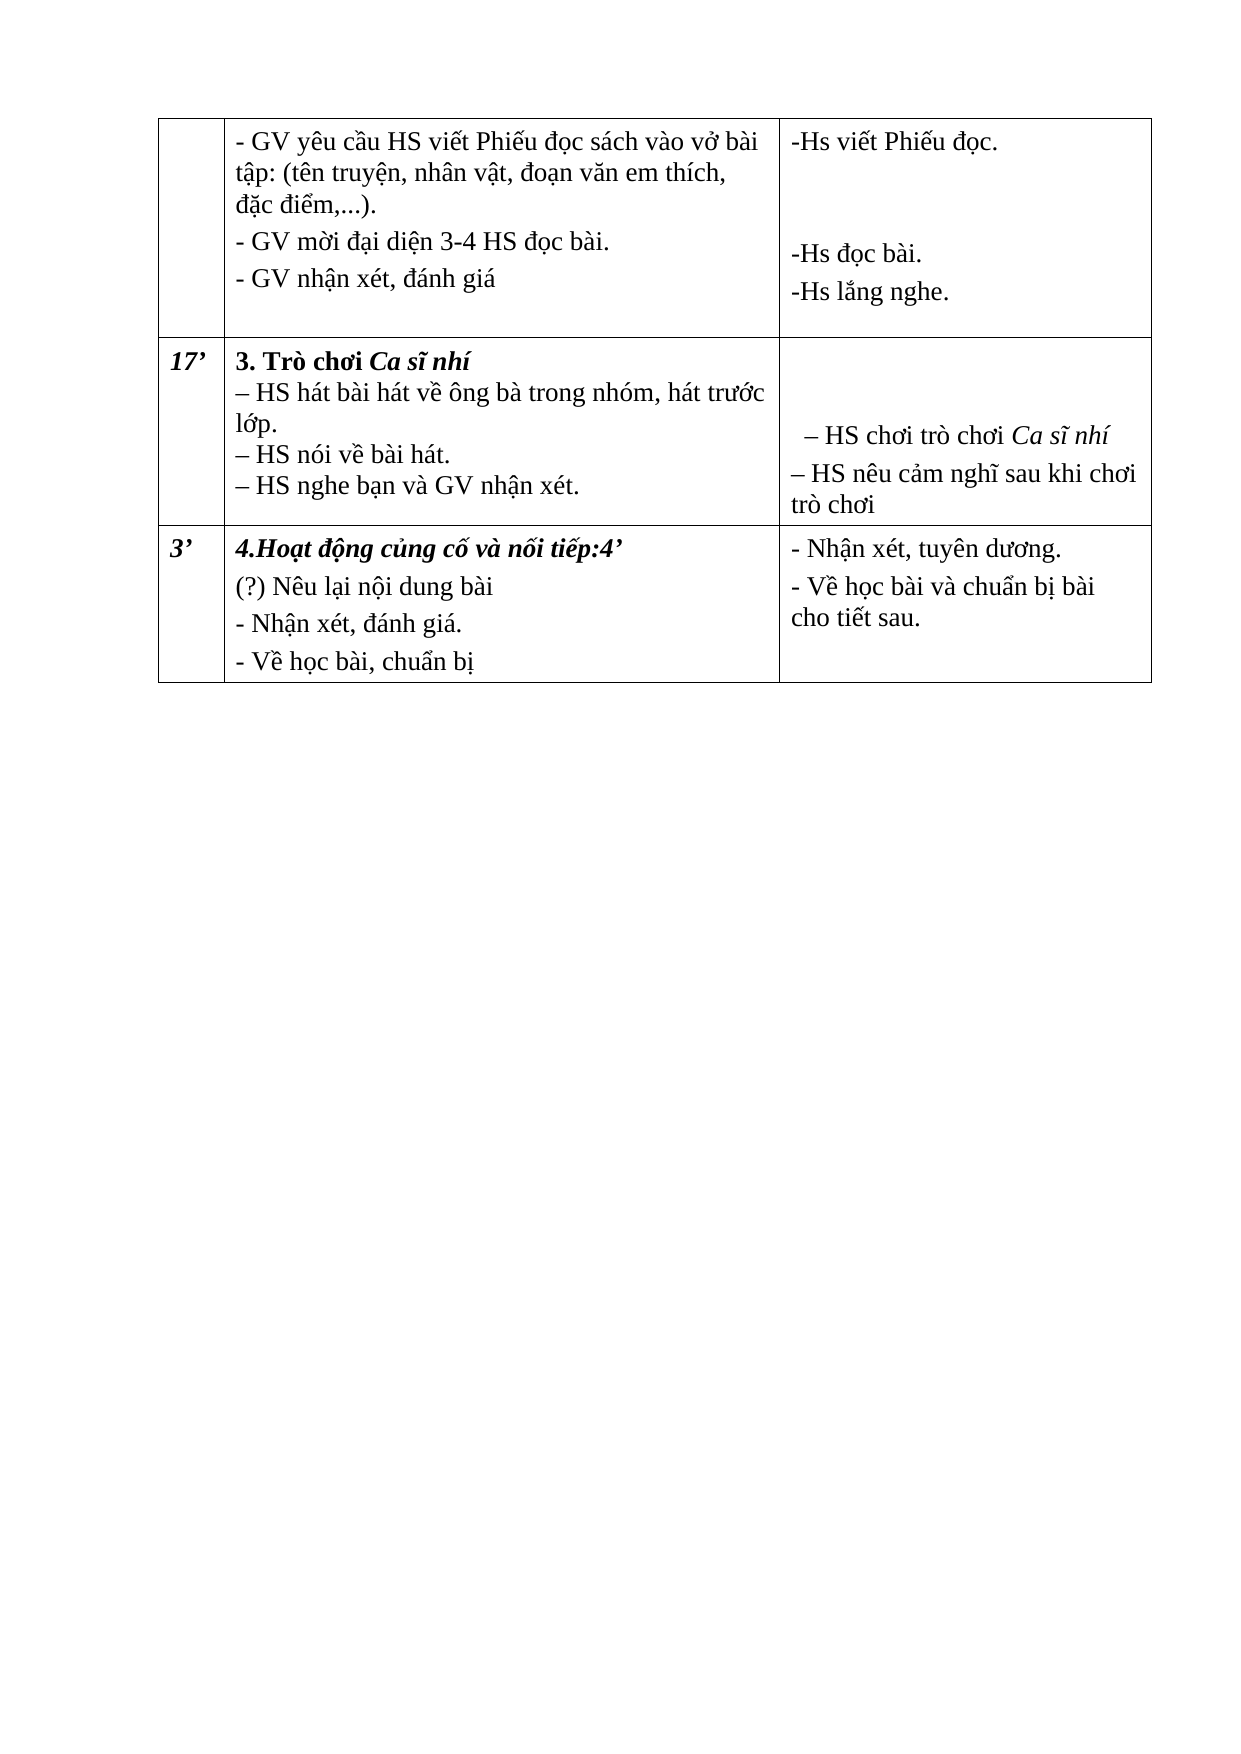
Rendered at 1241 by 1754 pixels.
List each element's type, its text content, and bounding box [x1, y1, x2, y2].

table_cell – HS chơi trò chơi Ca sĩ nhí – HS nêu cảm nghĩ sau khi chơi trò chơi [780, 338, 1151, 525]
table_cell - Nhận xét, tuyên dương. - Về học bài và chuẩn bị bài cho tiết sau. [780, 526, 1151, 682]
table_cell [225, 119, 779, 337]
table_cell 3’ [159, 526, 224, 682]
table_cell 3. Trò chơi Ca sĩ nhí – HS hát bài hát về ông bà trong nhóm, hát trước lớp. – HS nói về bài hát. – HS nghe bạn và GV nhận xét. [225, 338, 779, 525]
table_cell 4.Hoạt động củng cố và nối tiếp:4’ (?) Nêu lại nội dung bài - Nhận xét, đánh giá. - Về học bài, chuẩn bị [225, 526, 779, 682]
table_cell [159, 119, 224, 337]
table_cell 17’ [159, 338, 224, 525]
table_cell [780, 119, 1151, 337]
